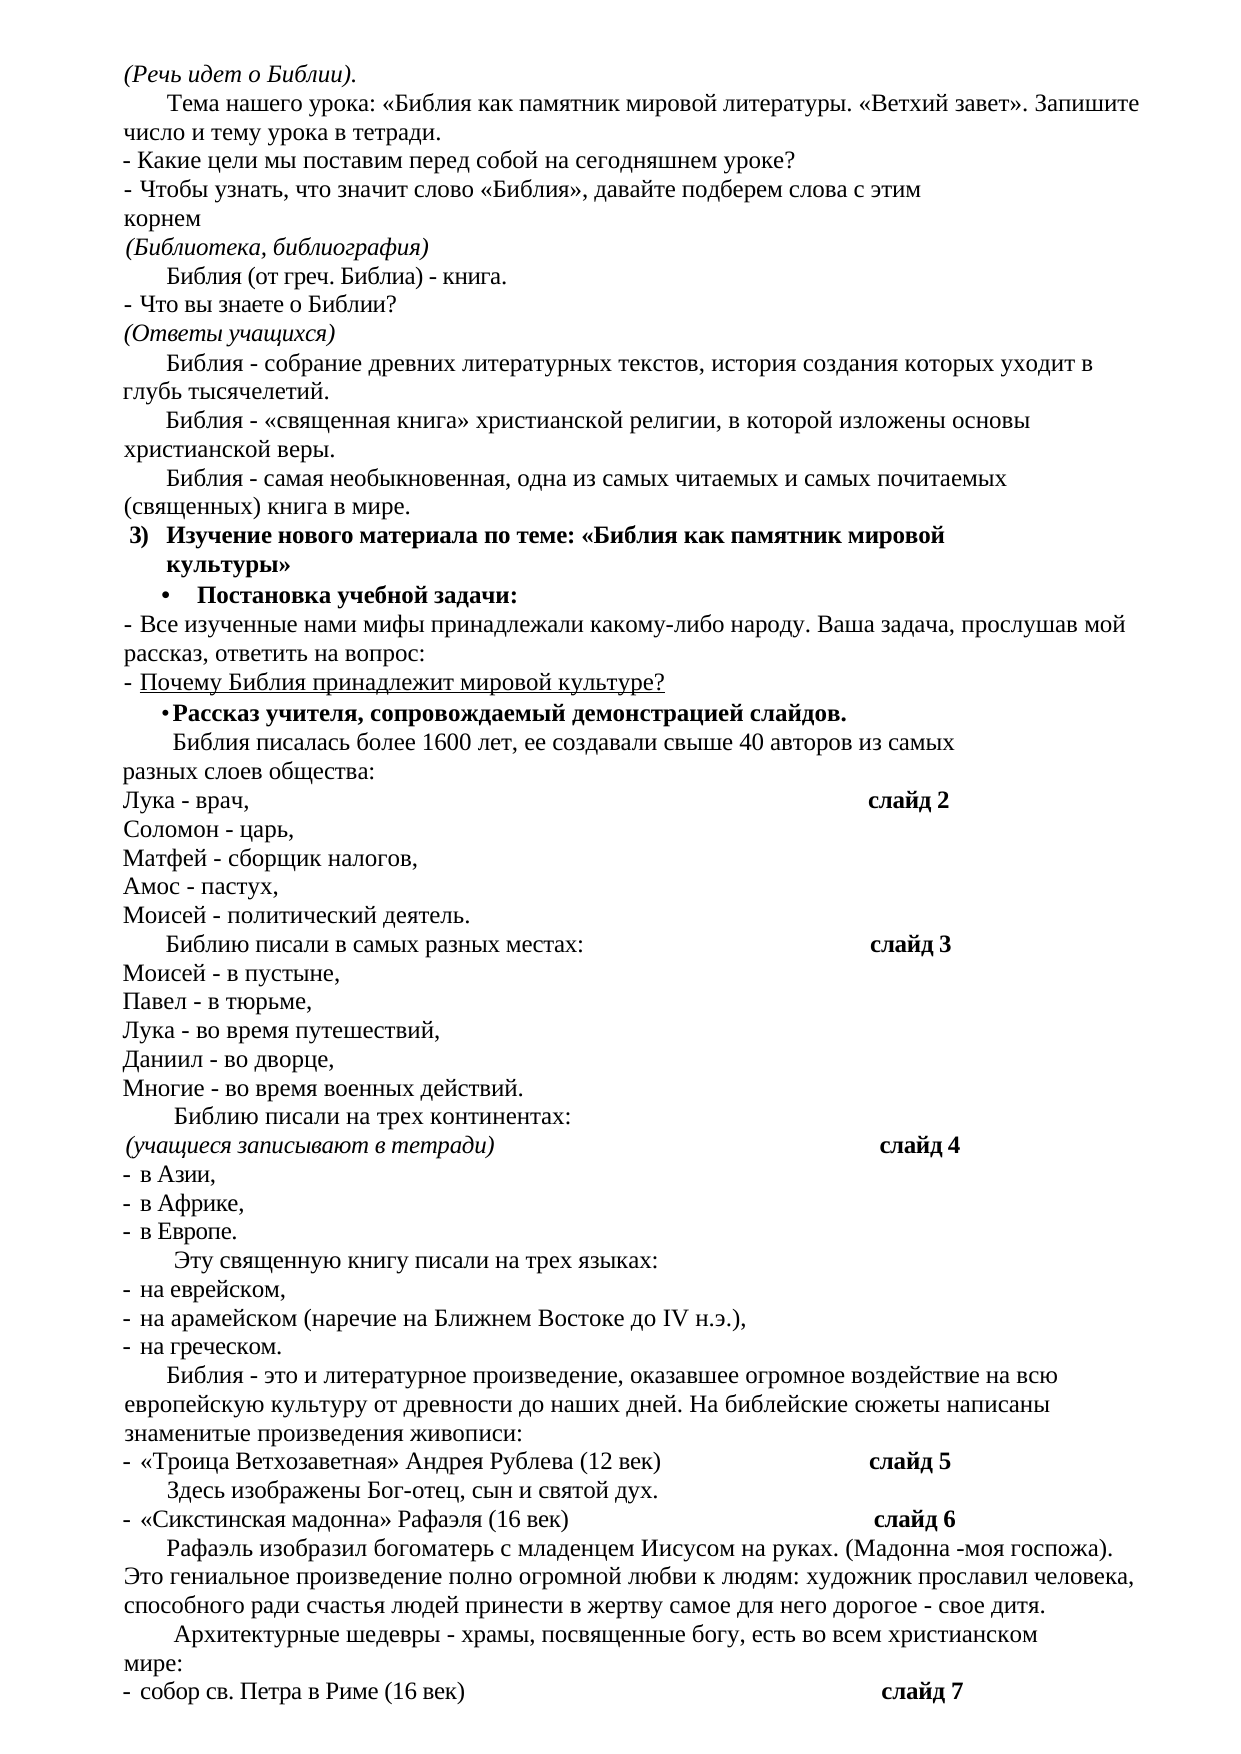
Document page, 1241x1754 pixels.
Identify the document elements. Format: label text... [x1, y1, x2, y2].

text Соломон - царь, [123, 814, 1154, 843]
text • Постановка учебной задачи: [161, 580, 1154, 609]
text Библию писали в самых разных местах: слайд 3 [165, 929, 1154, 958]
text Лука - врач, слайд 2 [123, 785, 1154, 814]
text Многие - во время военных действий. [122, 1073, 614, 1101]
text - «Сикстинская мадонна» Рафаэля (16 век) слайд 6 [122, 1504, 1154, 1533]
text Павел - в тюрьме, [122, 986, 614, 1015]
list на еврейском, [122, 1274, 1154, 1303]
text Амос - пастух, [123, 871, 1154, 900]
text • Рассказ учителя, сопровождаемый демонстрацией слайдов. Библия писалась более 1600 лет, ее создавали свыше 40 авторов из самых [161, 698, 1154, 756]
text Тема нашего урока: «Библия как памятник мировой литературы. «Ветхий завет». Запишите число и тему урока в тетради. [123, 88, 1154, 145]
text Здесь изображены Бог-отец, сын и святой дух. [167, 1475, 1154, 1504]
text Библия - «священная книга» христианской религии, в которой изложены основы христианской веры. [123, 405, 1100, 463]
list на арамейском (наречие на Ближнем Востоке до IV н.э.), [122, 1303, 1154, 1331]
text - Что вы знаете о Библии? (Ответы учащихся) [123, 289, 506, 347]
text - Какие цели мы поставим перед собой на сегодняшнем уроке? [122, 145, 1154, 174]
list в Европе. [122, 1216, 1154, 1245]
list на греческом. [122, 1331, 1154, 1360]
text Архитектурные шедевры - храмы, посвященные богу, есть во всем христианском мире: [123, 1619, 1046, 1676]
list Все изученные нами мифы принадлежали какому-либо народу. Ваша задача, прослушав мой рассказ, ответить на вопрос: [123, 609, 1154, 667]
text Матфей - сборщик налогов, [122, 843, 1154, 871]
text Лука - во время путешествий, [122, 1015, 614, 1044]
text Эту священную книгу писали на трех языках: [174, 1245, 1154, 1274]
text Библия (от греч. Библиа) - книга. [166, 261, 1154, 289]
text (Библиотека, библиография) [125, 232, 1154, 261]
text 3) Изучение нового материала по теме: «Библия как памятник мировой культуры» [129, 521, 1154, 578]
text Библия - это и литературное произведение, оказавшее огромное воздействие на всю европейскую культуру от древности до наших дней. На библейские сюжеты написаны знаменитые произведения живописи: [124, 1360, 1154, 1446]
list в Африке, [122, 1188, 1154, 1216]
text Моисей - в пустыне, [122, 958, 614, 986]
text Библия - самая необыкновенная, одна из самых читаемых и самых почитаемых (священных) книга в мире. [123, 463, 1046, 520]
text - собор св. Петра в Риме (16 век) слайд 7 [122, 1676, 1154, 1705]
text Библия - собрание древних литературных текстов, история создания которых уходит в глубь тысячелетий. [123, 348, 1154, 405]
list Почему Библия принадлежит мировой культуре? [123, 667, 1154, 695]
text разных слоев общества: [122, 756, 1154, 785]
text - «Троица Ветхозаветная» Андрея Рублева (12 век) слайд 5 [122, 1446, 1154, 1475]
text Моисей - политический деятель. [123, 900, 1154, 929]
text Библию писали на трех континентах: (учащиеся записывают в тетради) слайд 4 [125, 1101, 992, 1159]
text Даниил - во дворце, [122, 1044, 614, 1073]
text Рафаэль изобразил богоматерь с младенцем Иисусом на руках. (Мадонна -моя госпожа). Это гениальное произведение полно огромной любви к людям: художник прославил человека, способного ради счастья людей принести в жертву самое для него дорогое - свое дитя. [123, 1533, 1154, 1619]
text - Чтобы узнать, что значит слово «Библия», давайте подберем слова с этим корнем [123, 174, 1100, 232]
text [123, 59, 668, 88]
list в Азии, [122, 1159, 1154, 1188]
